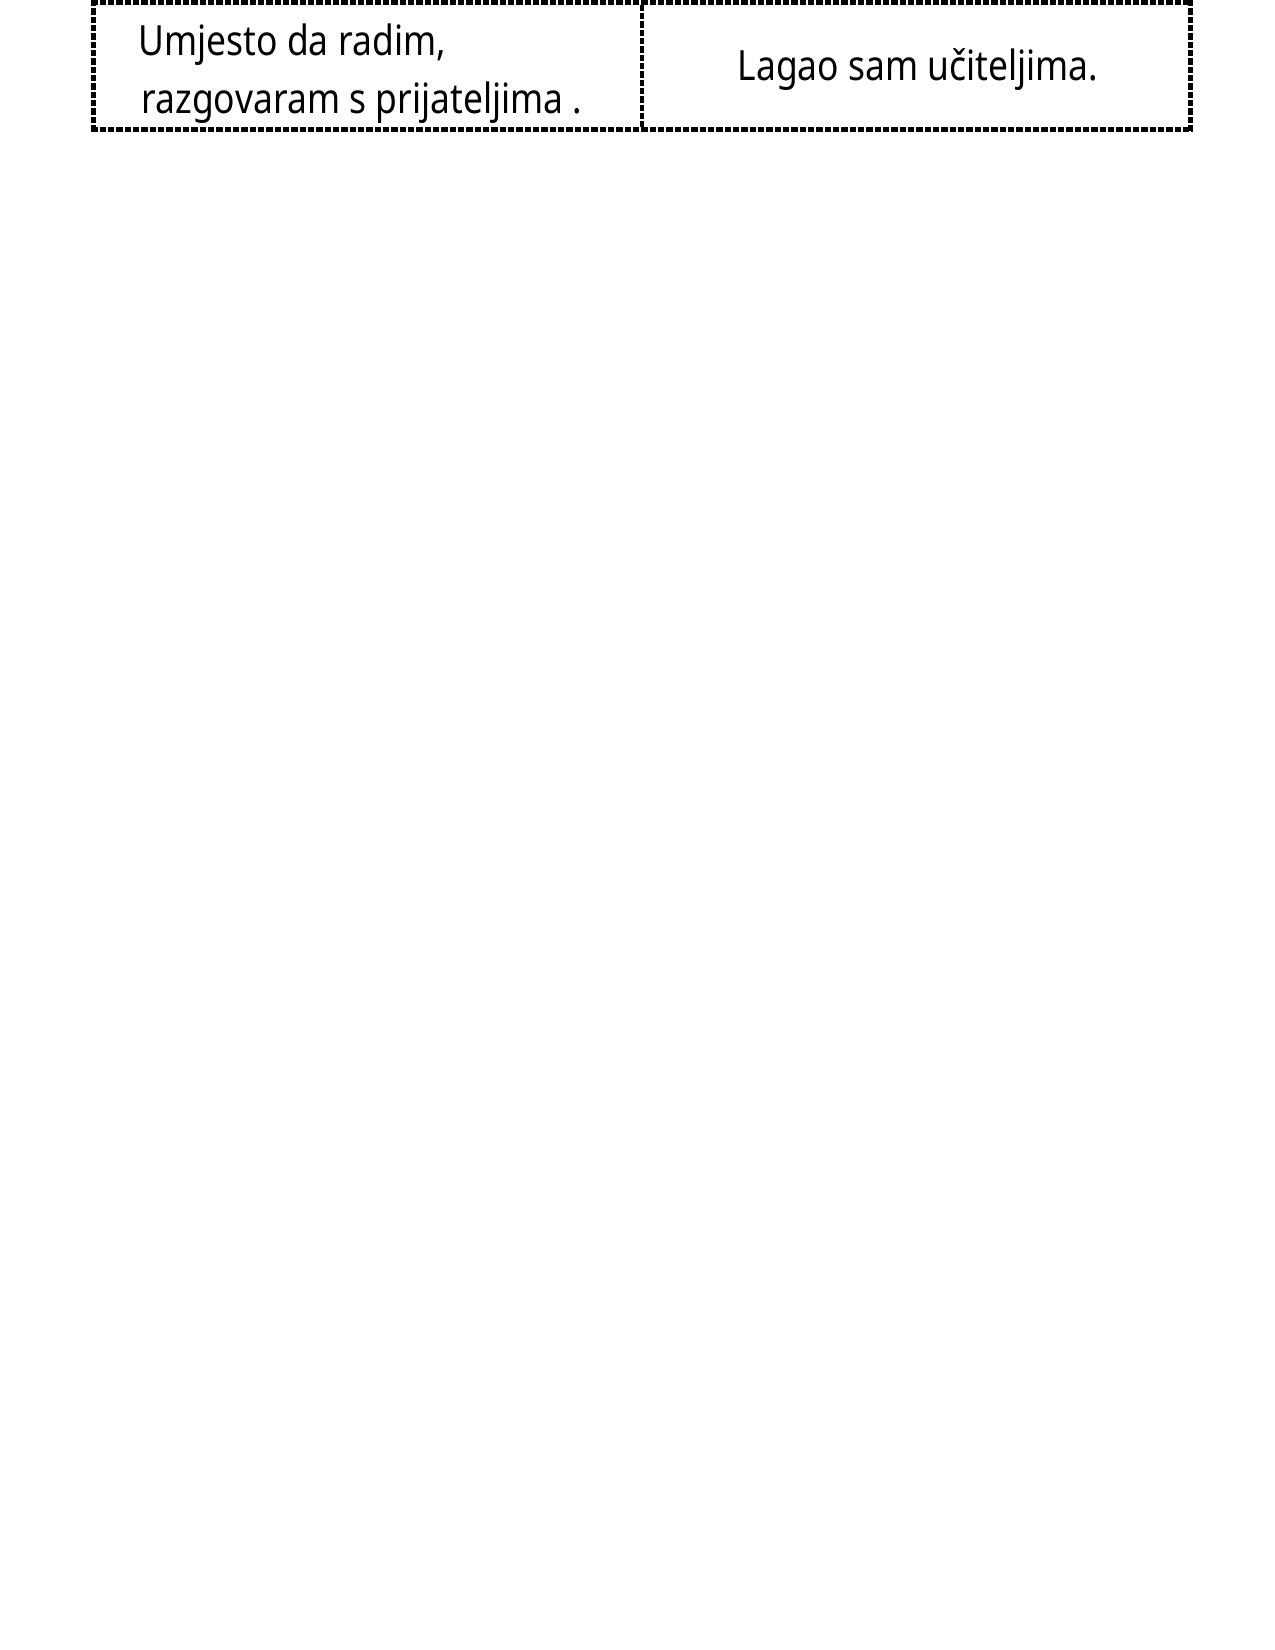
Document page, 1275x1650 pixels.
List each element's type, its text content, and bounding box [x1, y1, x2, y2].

table_cell Umjesto da radim, razgovaram s prijateljima . [94, 0, 642, 127]
table_cell Lagao sam učiteljima. [642, 0, 1191, 127]
